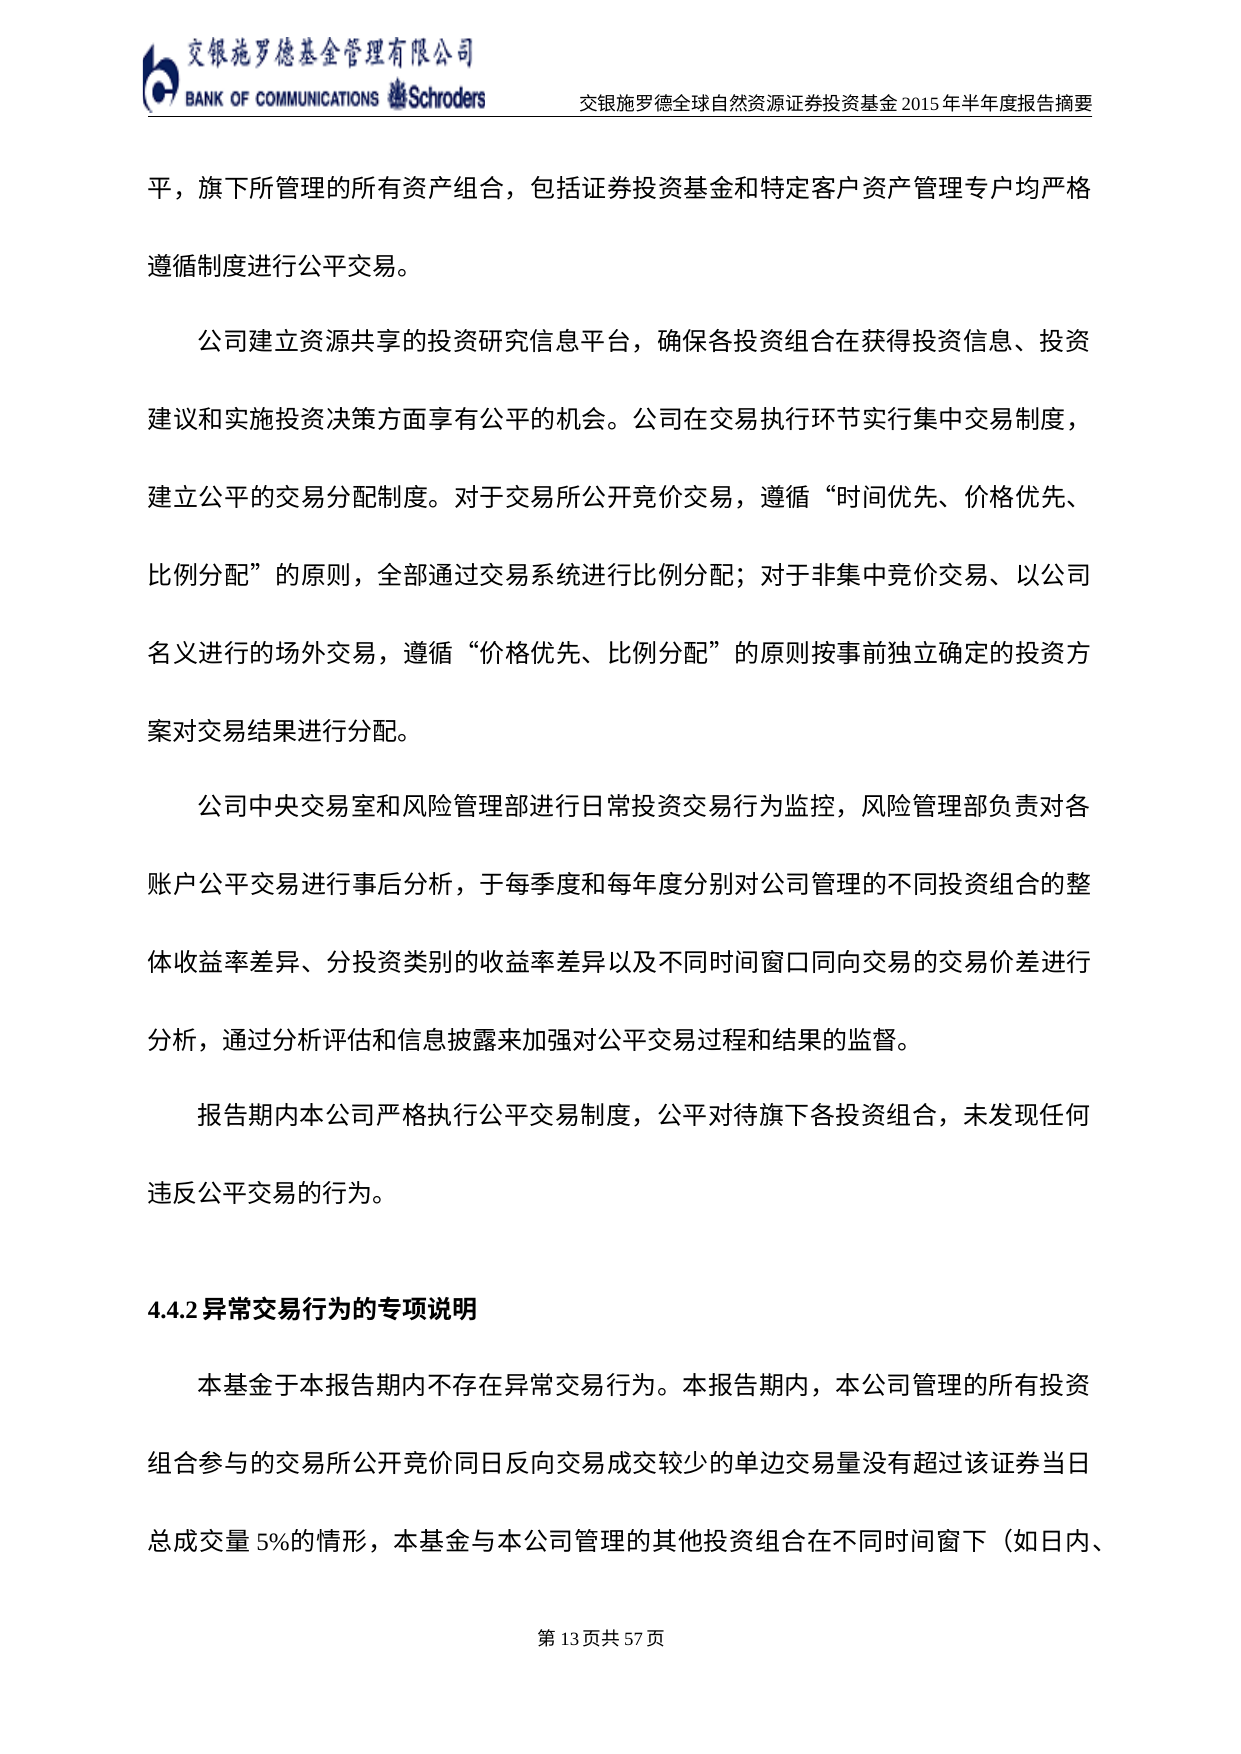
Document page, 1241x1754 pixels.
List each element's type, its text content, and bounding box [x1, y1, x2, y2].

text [148, 154, 1092, 297]
text 公司中央交易室和风险管理部进行日常投资交易行为监控，风险管理部负责对各账户公平交易进行事后分析，于每季度和每年度分别对公司管理的不同投资组合的整体收益率差异、分投资类别的收益率差异以及不同时间窗口同向交易的交易价差进行分析，通过分析评估和信息披露来加强对公平交易过程和结果的监督。 [148, 772, 1092, 1071]
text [148, 1351, 1092, 1572]
text 报告期内本公司严格执行公平交易制度，公平对待旗下各投资组合，未发现任何违反公平交易的行为。 [148, 1081, 1092, 1224]
text 公司建立资源共享的投资研究信息平台，确保各投资组合在获得投资信息、投资建议和实施投资决策方面享有公平的机会。公司在交易执行环节实行集中交易制度，建立公平的交易分配制度。对于交易所公开竞价交易，遵循“时间优先、价格优先、比例分配”的原则，全部通过交易系统进行比例分配；对于非集中竞价交易、以公司名义进行的场外交易，遵循“价格优先、比例分配”的原则按事前独立确定的投资方案对交易结果进行分配。 [148, 307, 1092, 762]
text 4.4.2异常交易行为的专项说明 [148, 1276, 1092, 1341]
picture [142, 37, 485, 113]
